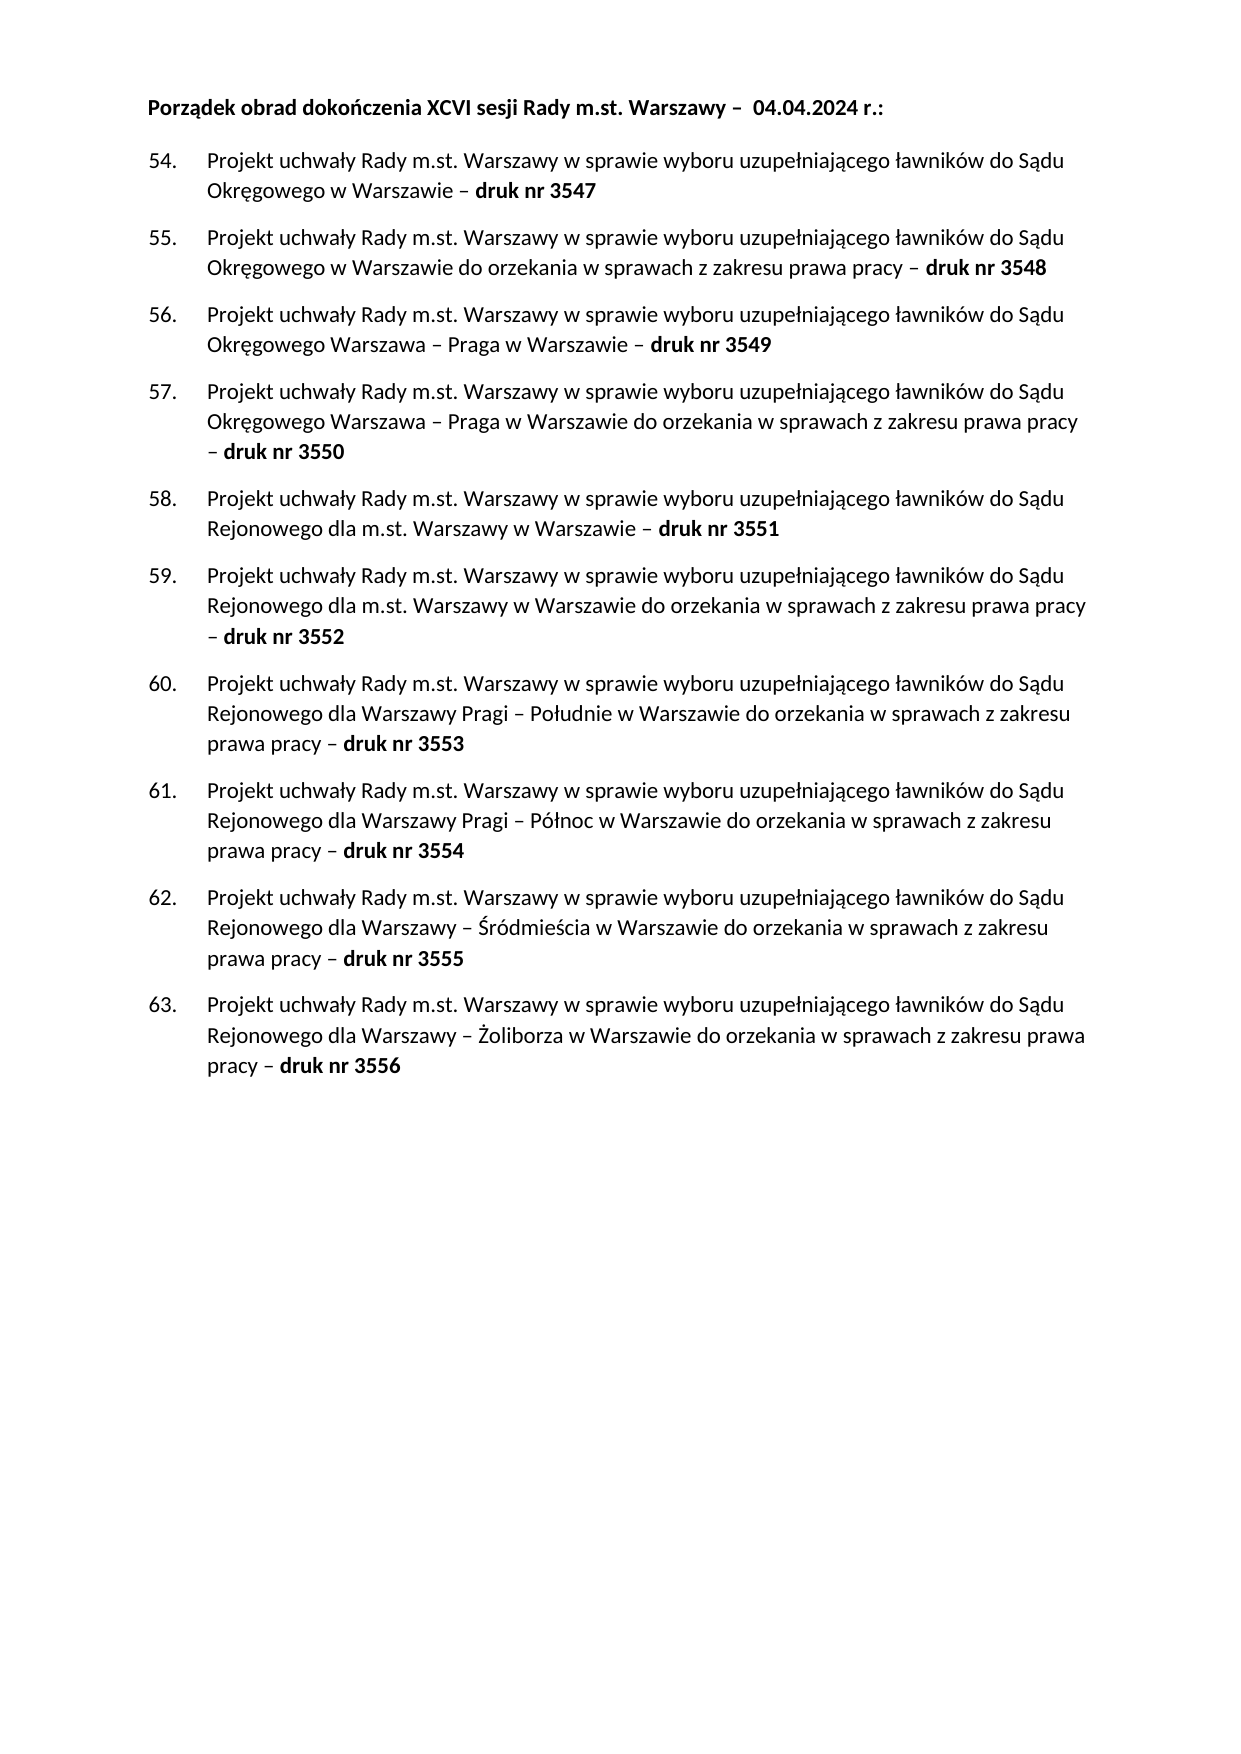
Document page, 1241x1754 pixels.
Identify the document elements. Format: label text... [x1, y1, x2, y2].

list Projekt uchwały Rady m.st. Warszawy w sprawie wyboru uzupełniającego ławników do Sądu Rejonowego dla Warszawy – Śródmieścia w Warszawie do orzekania w sprawach z zakresu prawa pracy – druk nr 3555 [177, 883, 1093, 972]
list Projekt uchwały Rady m.st. Warszawy w sprawie wyboru uzupełniającego ławników do Sądu Okręgowego Warszawa – Praga w Warszawie – druk nr 3549 [177, 300, 1093, 358]
list Projekt uchwały Rady m.st. Warszawy w sprawie wyboru uzupełniającego ławników do Sądu Rejonowego dla Warszawy – Żoliborza w Warszawie do orzekania w sprawach z zakresu prawa pracy – druk nr 3556 [177, 991, 1093, 1079]
list Projekt uchwały Rady m.st. Warszawy w sprawie wyboru uzupełniającego ławników do Sądu Rejonowego dla Warszawy Pragi – Północ w Warszawie do orzekania w sprawach z zakresu prawa pracy – druk nr 3554 [177, 776, 1093, 864]
subtitle Porządek obrad dokończenia XCVI sesji Rady m.st. Warszawy – 04.04.2024 r.: [148, 93, 1093, 121]
list Projekt uchwały Rady m.st. Warszawy w sprawie wyboru uzupełniającego ławników do Sądu Okręgowego w Warszawie – druk nr 3547 [177, 146, 1093, 204]
list Projekt uchwały Rady m.st. Warszawy w sprawie wyboru uzupełniającego ławników do Sądu Rejonowego dla m.st. Warszawy w Warszawie do orzekania w sprawach z zakresu prawa pracy – druk nr 3552 [177, 561, 1093, 650]
list Projekt uchwały Rady m.st. Warszawy w sprawie wyboru uzupełniającego ławników do Sądu Rejonowego dla Warszawy Pragi – Południe w Warszawie do orzekania w sprawach z zakresu prawa pracy – druk nr 3553 [177, 669, 1093, 757]
list Projekt uchwały Rady m.st. Warszawy w sprawie wyboru uzupełniającego ławników do Sądu Okręgowego Warszawa – Praga w Warszawie do orzekania w sprawach z zakresu prawa pracy – druk nr 3550 [177, 377, 1093, 466]
list Projekt uchwały Rady m.st. Warszawy w sprawie wyboru uzupełniającego ławników do Sądu Rejonowego dla m.st. Warszawy w Warszawie – druk nr 3551 [177, 484, 1093, 543]
list Projekt uchwały Rady m.st. Warszawy w sprawie wyboru uzupełniającego ławników do Sądu Okręgowego w Warszawie do orzekania w sprawach z zakresu prawa pracy – druk nr 3548 [177, 223, 1093, 281]
